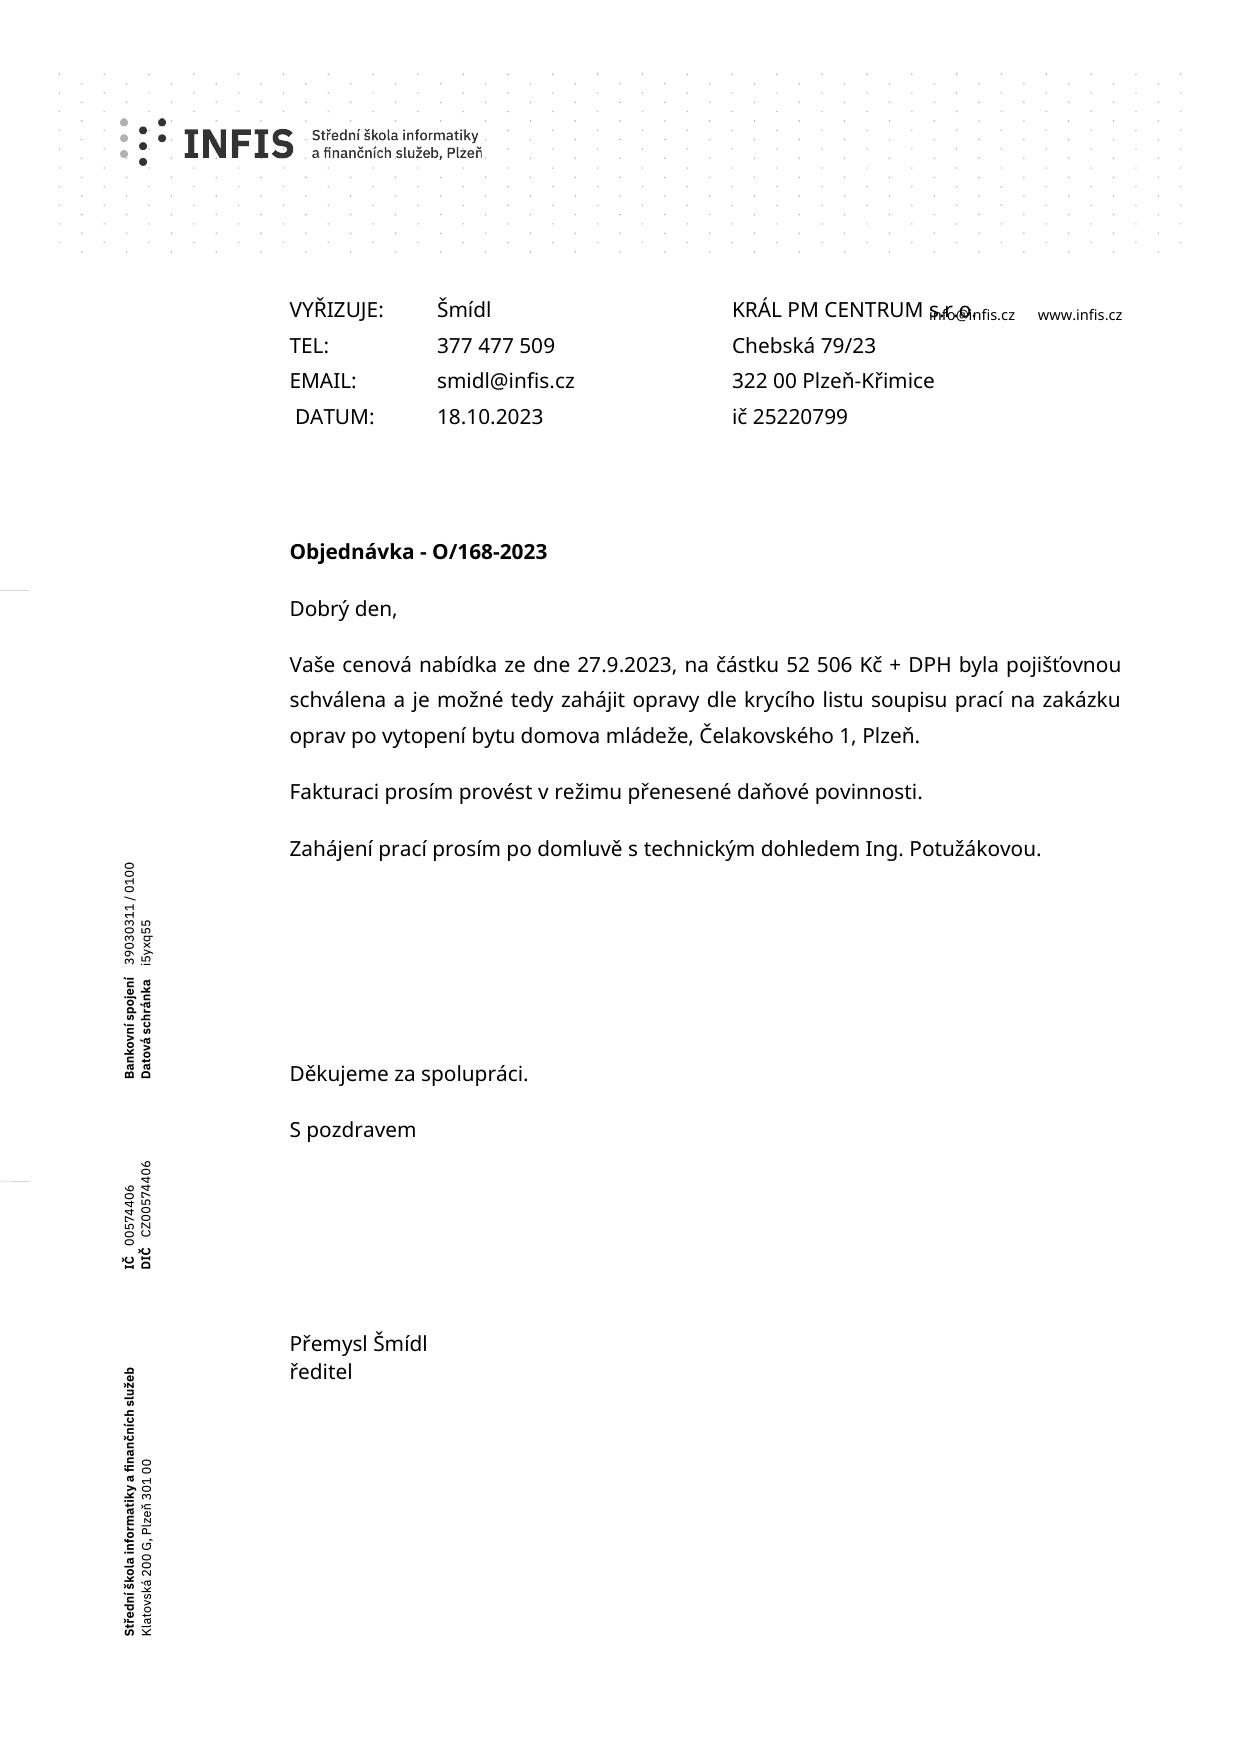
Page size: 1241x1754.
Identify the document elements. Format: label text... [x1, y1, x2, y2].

text Objednávka - O/168-2023 [289, 537, 1122, 566]
text Dobrý den, [289, 594, 1122, 622]
text Děkujeme za spolupráci. [289, 1059, 1122, 1088]
text DATUM: 18.10.2023 ič 25220799 [289, 402, 1122, 430]
picture [58, 73, 1182, 253]
text VYŘIZUJE: Šmídl KRÁL PM CENTRUM s.r.o. [289, 295, 1122, 324]
picture [122, 862, 153, 1636]
text TEL: 377 477 509 Chebská 79/23 [289, 331, 1122, 359]
text ředitel [289, 1357, 1122, 1386]
text Přemysl Šmídl [289, 1329, 1122, 1357]
text Vaše cenová nabídka ze dne 27.9.2023, na částku 52 506 Kč + DPH byla pojišťovnou schválena a je možné tedy zahájit opravy dle krycího listu soupisu prací na zakázku oprav po vytopení bytu domova mládeže, Čelakovského 1, Plzeň. [289, 650, 1122, 749]
text Fakturaci prosím provést v režimu přenesené daňové povinnosti. [289, 777, 1122, 806]
text S pozdravem [289, 1116, 1122, 1144]
text Zahájení prací prosím po domluvě s technickým dohledem Ing. Potužákovou. [289, 834, 1122, 862]
text EMAIL: smidl@infis.cz 322 00 Plzeň-Křimice [289, 366, 1122, 395]
